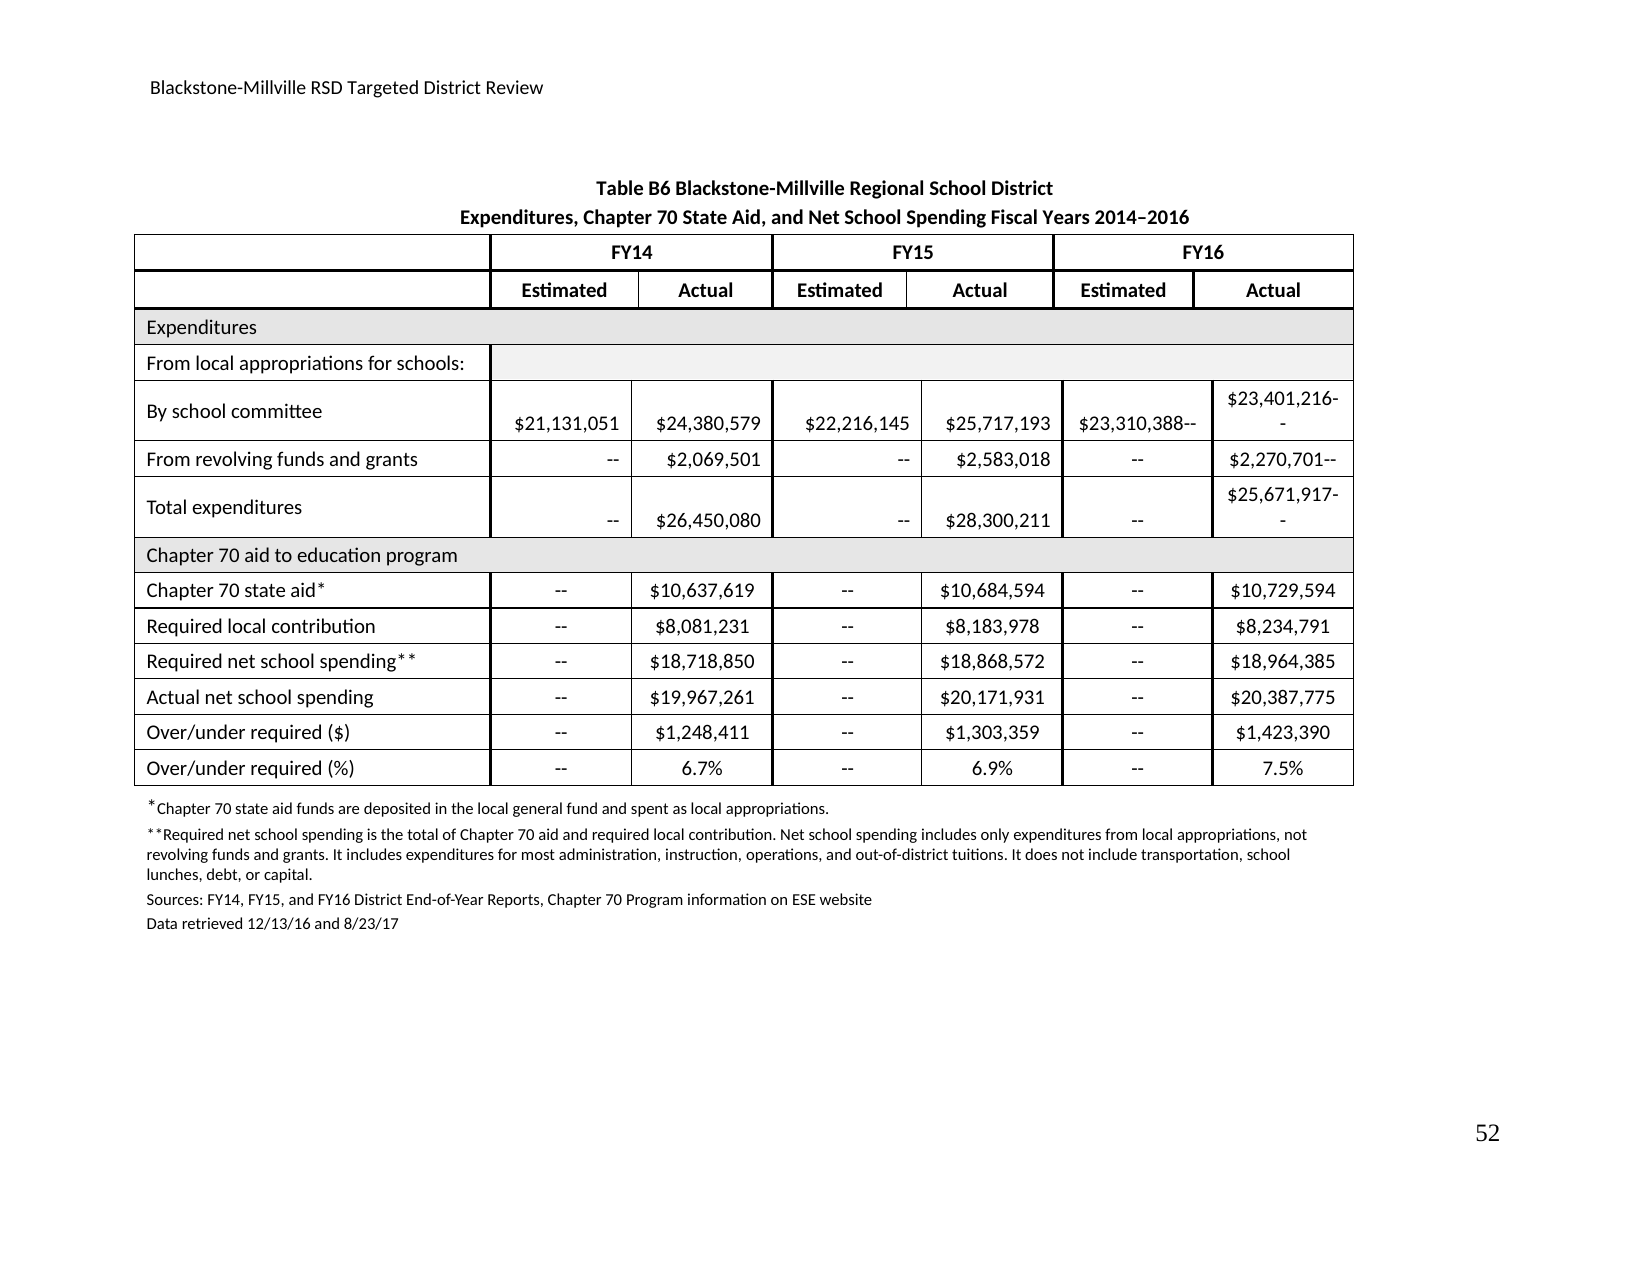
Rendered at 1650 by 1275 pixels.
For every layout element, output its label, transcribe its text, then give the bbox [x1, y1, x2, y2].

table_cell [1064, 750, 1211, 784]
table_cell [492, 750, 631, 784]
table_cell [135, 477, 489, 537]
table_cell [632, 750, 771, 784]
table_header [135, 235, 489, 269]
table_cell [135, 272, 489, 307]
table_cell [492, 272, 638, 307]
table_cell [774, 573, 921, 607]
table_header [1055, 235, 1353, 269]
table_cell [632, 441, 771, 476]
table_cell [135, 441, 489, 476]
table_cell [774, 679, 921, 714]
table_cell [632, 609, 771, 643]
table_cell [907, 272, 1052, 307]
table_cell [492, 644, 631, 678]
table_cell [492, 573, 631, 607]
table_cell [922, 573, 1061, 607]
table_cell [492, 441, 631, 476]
text Expenditures, Chapter 70 State Aid, and Net School Spending Fiscal Years 2014–2016 [150, 204, 1500, 230]
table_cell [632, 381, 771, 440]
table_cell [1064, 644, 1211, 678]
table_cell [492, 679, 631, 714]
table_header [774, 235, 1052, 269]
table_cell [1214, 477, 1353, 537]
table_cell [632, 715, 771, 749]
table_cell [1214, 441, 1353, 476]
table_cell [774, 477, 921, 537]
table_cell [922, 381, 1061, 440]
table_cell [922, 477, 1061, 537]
text Table B6 Blackstone-Millville Regional School District [150, 175, 1500, 201]
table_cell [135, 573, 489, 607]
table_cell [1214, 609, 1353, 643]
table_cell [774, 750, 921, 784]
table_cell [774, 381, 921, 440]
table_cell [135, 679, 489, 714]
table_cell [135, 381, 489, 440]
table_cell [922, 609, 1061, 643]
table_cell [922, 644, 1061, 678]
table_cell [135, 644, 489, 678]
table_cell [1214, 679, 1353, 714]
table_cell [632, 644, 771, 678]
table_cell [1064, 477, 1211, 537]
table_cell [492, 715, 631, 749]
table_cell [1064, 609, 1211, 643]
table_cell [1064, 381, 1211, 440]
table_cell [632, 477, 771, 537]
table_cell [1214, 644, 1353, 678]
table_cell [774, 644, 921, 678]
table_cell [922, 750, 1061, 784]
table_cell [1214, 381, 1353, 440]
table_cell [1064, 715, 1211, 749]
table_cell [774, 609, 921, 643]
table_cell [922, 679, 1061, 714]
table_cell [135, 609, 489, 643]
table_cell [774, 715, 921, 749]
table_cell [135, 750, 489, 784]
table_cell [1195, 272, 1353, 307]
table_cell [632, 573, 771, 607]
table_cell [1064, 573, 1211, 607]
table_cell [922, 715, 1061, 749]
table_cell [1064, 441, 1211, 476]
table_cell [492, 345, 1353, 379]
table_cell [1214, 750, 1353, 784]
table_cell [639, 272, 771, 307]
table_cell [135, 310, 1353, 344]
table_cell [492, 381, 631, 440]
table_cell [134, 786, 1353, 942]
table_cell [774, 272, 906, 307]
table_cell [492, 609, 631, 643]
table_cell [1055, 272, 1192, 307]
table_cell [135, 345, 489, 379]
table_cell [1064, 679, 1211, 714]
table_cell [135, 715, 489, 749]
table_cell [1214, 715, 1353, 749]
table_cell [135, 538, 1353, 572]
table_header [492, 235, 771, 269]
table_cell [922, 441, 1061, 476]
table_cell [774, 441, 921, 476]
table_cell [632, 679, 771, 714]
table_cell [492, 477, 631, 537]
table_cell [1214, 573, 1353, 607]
